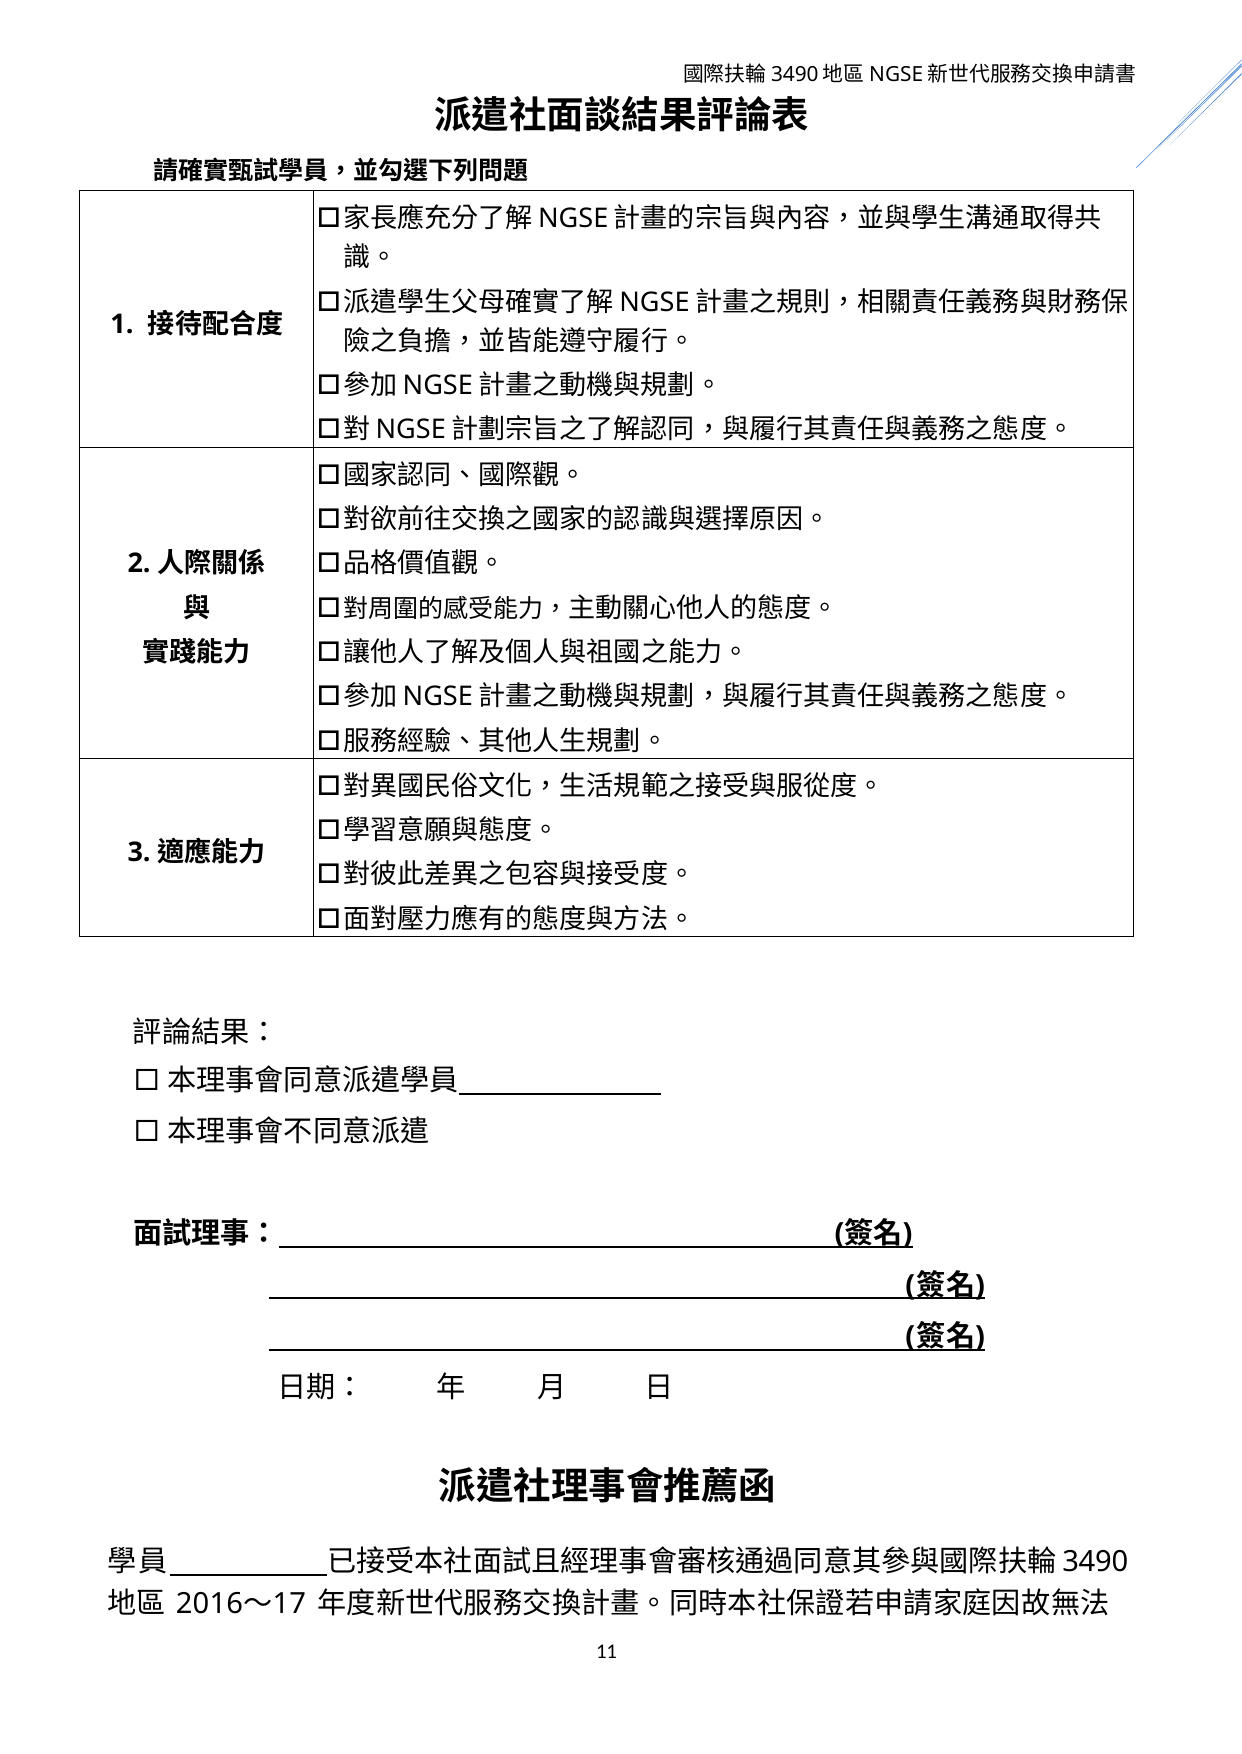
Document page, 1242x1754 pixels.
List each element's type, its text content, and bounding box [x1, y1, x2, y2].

text 本理事會同意派遣學員 [121, 1049, 783, 1101]
text 評論結果： [121, 1012, 783, 1049]
text 面試理事： (簽名) [121, 1203, 1081, 1254]
text 派遣社面談結果評論表 [0, 87, 904, 139]
table_cell 國家認同、國際觀。 對欲前往交換之國家的認識與選擇原因。 品格價值觀。 對周圍的感受能力，主動關心他人的態度。 讓他人了解及個人與祖國之能力。 參加NGSE計畫之動機與規劃，與履行其責任與義務之態度。 服務經驗、其他人生規劃。 [314, 448, 1133, 758]
table_header 家長應充分了解NGSE計畫的宗旨與內容，並與學生溝通取得共識。 派遣學生父母確實了解NGSE計畫之規則，相關責任義務與財務保險之負擔，並皆能遵守履行。 參加NGSE計畫之動機與規劃。 對NGSE計劃宗旨之了解認同，與履行其責任與義務之態度。 [314, 191, 1133, 447]
table_cell 2. 人際關係 與 實踐能力 [80, 448, 313, 758]
text 請確實甄試學員，並勾選下列問題 [0, 139, 783, 190]
text (簽名) [121, 1254, 1052, 1305]
text 派遣社理事會推薦函 [432, 1459, 783, 1510]
table_cell 對異國民俗文化，生活規範之接受與服從度。 學習意願與態度。 對彼此差異之包容與接受度。 面對壓力應有的態度與方法。 [314, 759, 1133, 936]
table_cell 3. 適應能力 [80, 759, 313, 936]
text (簽名) [121, 1305, 1066, 1356]
text 日期： 年 月 日 [121, 1356, 783, 1408]
table_header 接待配合度 [80, 191, 313, 447]
text 本理事會不同意派遣 [121, 1101, 783, 1152]
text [107, 1537, 1137, 1622]
